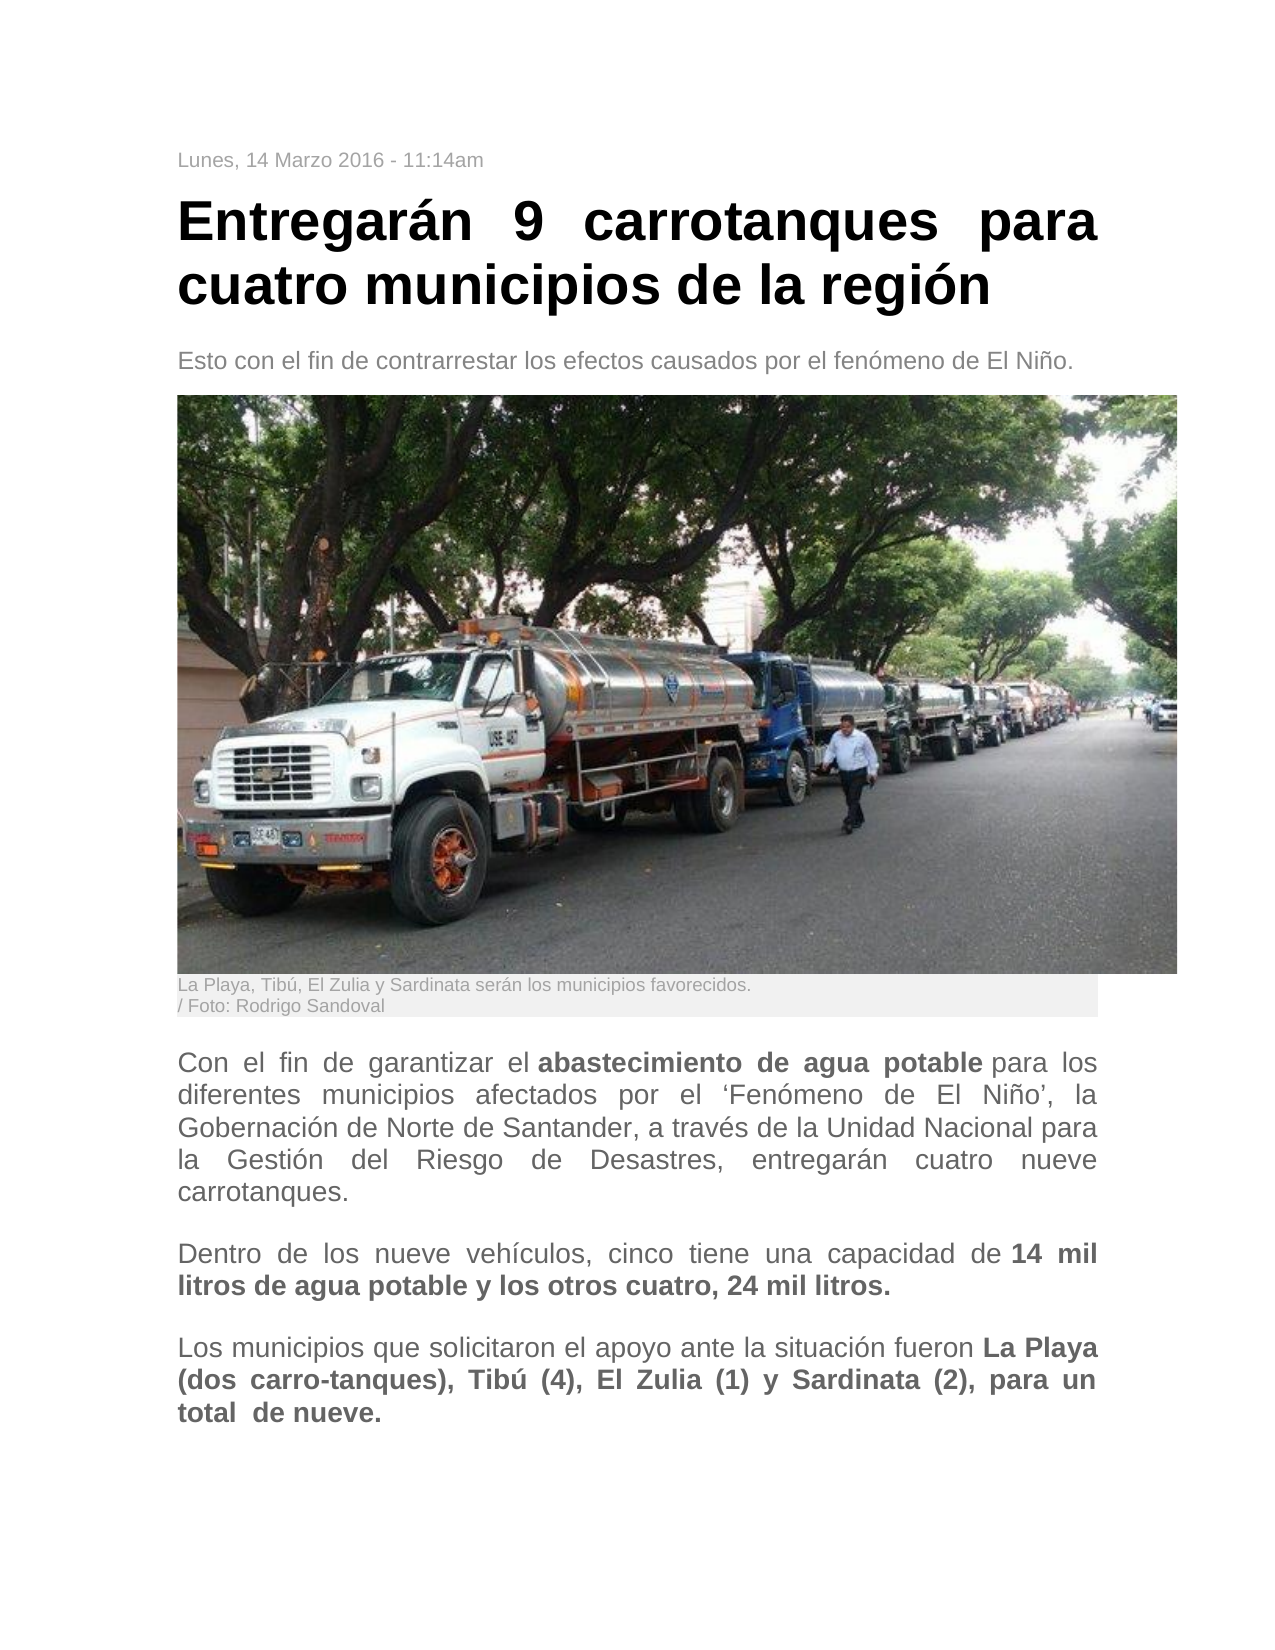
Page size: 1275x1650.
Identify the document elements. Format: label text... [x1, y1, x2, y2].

text Lunes, 14 Marzo 2016 - 11:14am [177, 148, 1098, 172]
text Los municipios que solicitaron el apoyo ante la situación fueron La Playa (dos carro-tanques), Tibú (4), El Zulia (1) y Sardinata (2), para un total de nueve. [177, 1331, 1098, 1428]
text La Playa, Tibú, El Zulia y Sardinata serán los municipios favorecidos. [177, 974, 1098, 995]
text Entregarán 9 carrotanques para cuatro municipios de la región [177, 187, 1098, 317]
picture [177, 395, 1178, 974]
text / Foto: Rodrigo Sandoval [177, 995, 1098, 1017]
text Dentro de los nueve vehículos, cinco tiene una capacidad de 14 mil litros de agua potable y los otros cuatro, 24 mil litros. [177, 1237, 1098, 1302]
text Con el fin de garantizar el abastecimiento de agua potable para los diferentes municipios afectados por el ‘Fenómeno de El Niño’, la Gobernación de Norte de Santander, a través de la Unidad Nacional para la Gestión del Riesgo de Desastres, entregarán cuatro nueve carrotanques. [177, 1046, 1098, 1208]
text Esto con el fin de contrarrestar los efectos causados por el fenómeno de El Niño. [177, 346, 1098, 374]
